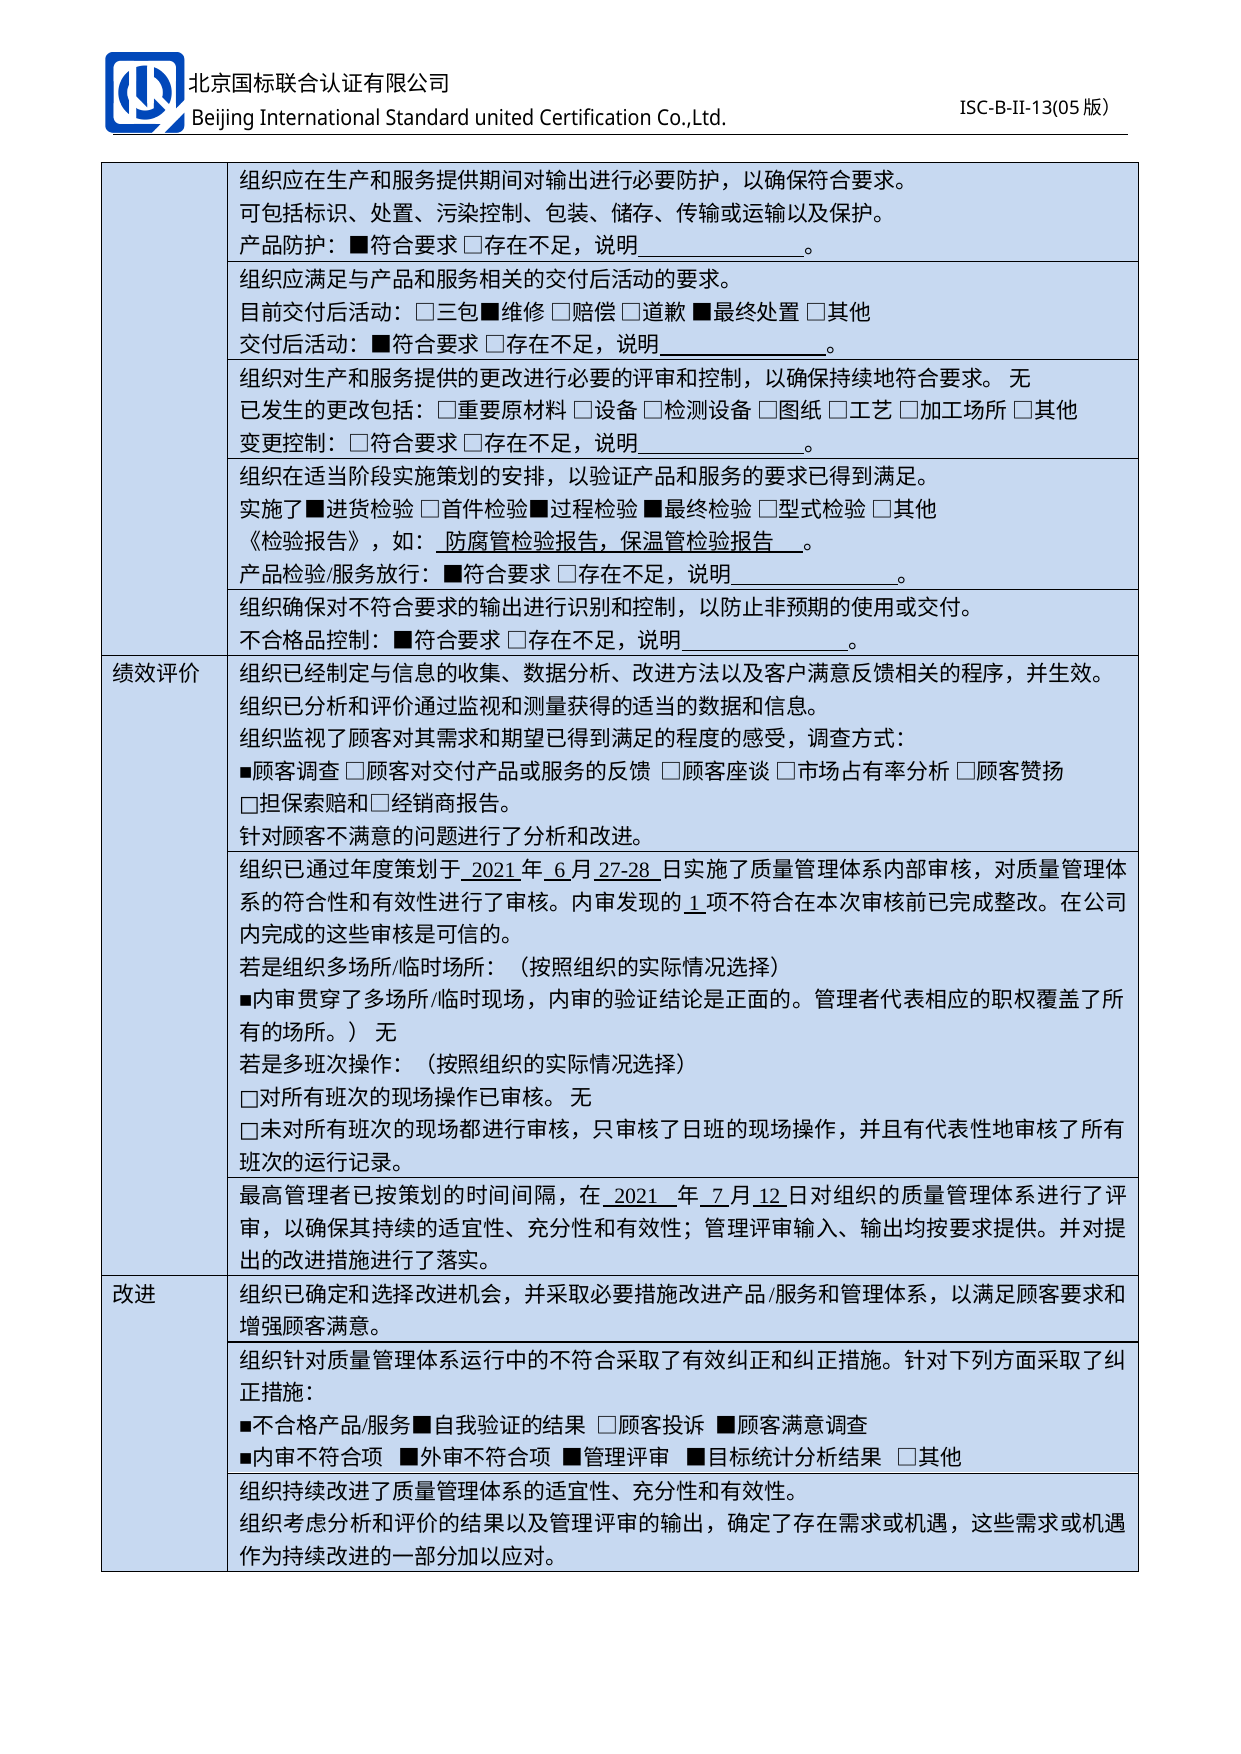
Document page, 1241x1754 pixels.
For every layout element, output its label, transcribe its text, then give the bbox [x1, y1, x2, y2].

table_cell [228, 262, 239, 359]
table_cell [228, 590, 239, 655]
picture [105, 52, 185, 133]
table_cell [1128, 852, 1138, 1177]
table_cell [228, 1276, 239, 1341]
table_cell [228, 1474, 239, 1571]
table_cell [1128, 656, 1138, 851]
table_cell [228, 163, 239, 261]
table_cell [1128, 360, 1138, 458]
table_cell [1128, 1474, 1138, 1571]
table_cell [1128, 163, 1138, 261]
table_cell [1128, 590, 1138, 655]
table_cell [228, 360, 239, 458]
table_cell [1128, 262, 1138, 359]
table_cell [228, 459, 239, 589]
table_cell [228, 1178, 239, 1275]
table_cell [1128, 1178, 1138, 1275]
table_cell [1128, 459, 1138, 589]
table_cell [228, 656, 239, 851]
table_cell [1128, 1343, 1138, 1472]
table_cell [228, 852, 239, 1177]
table_cell 绩效评价 [102, 656, 227, 1275]
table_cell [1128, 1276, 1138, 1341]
table_cell 改进 [102, 1276, 227, 1571]
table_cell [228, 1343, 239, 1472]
